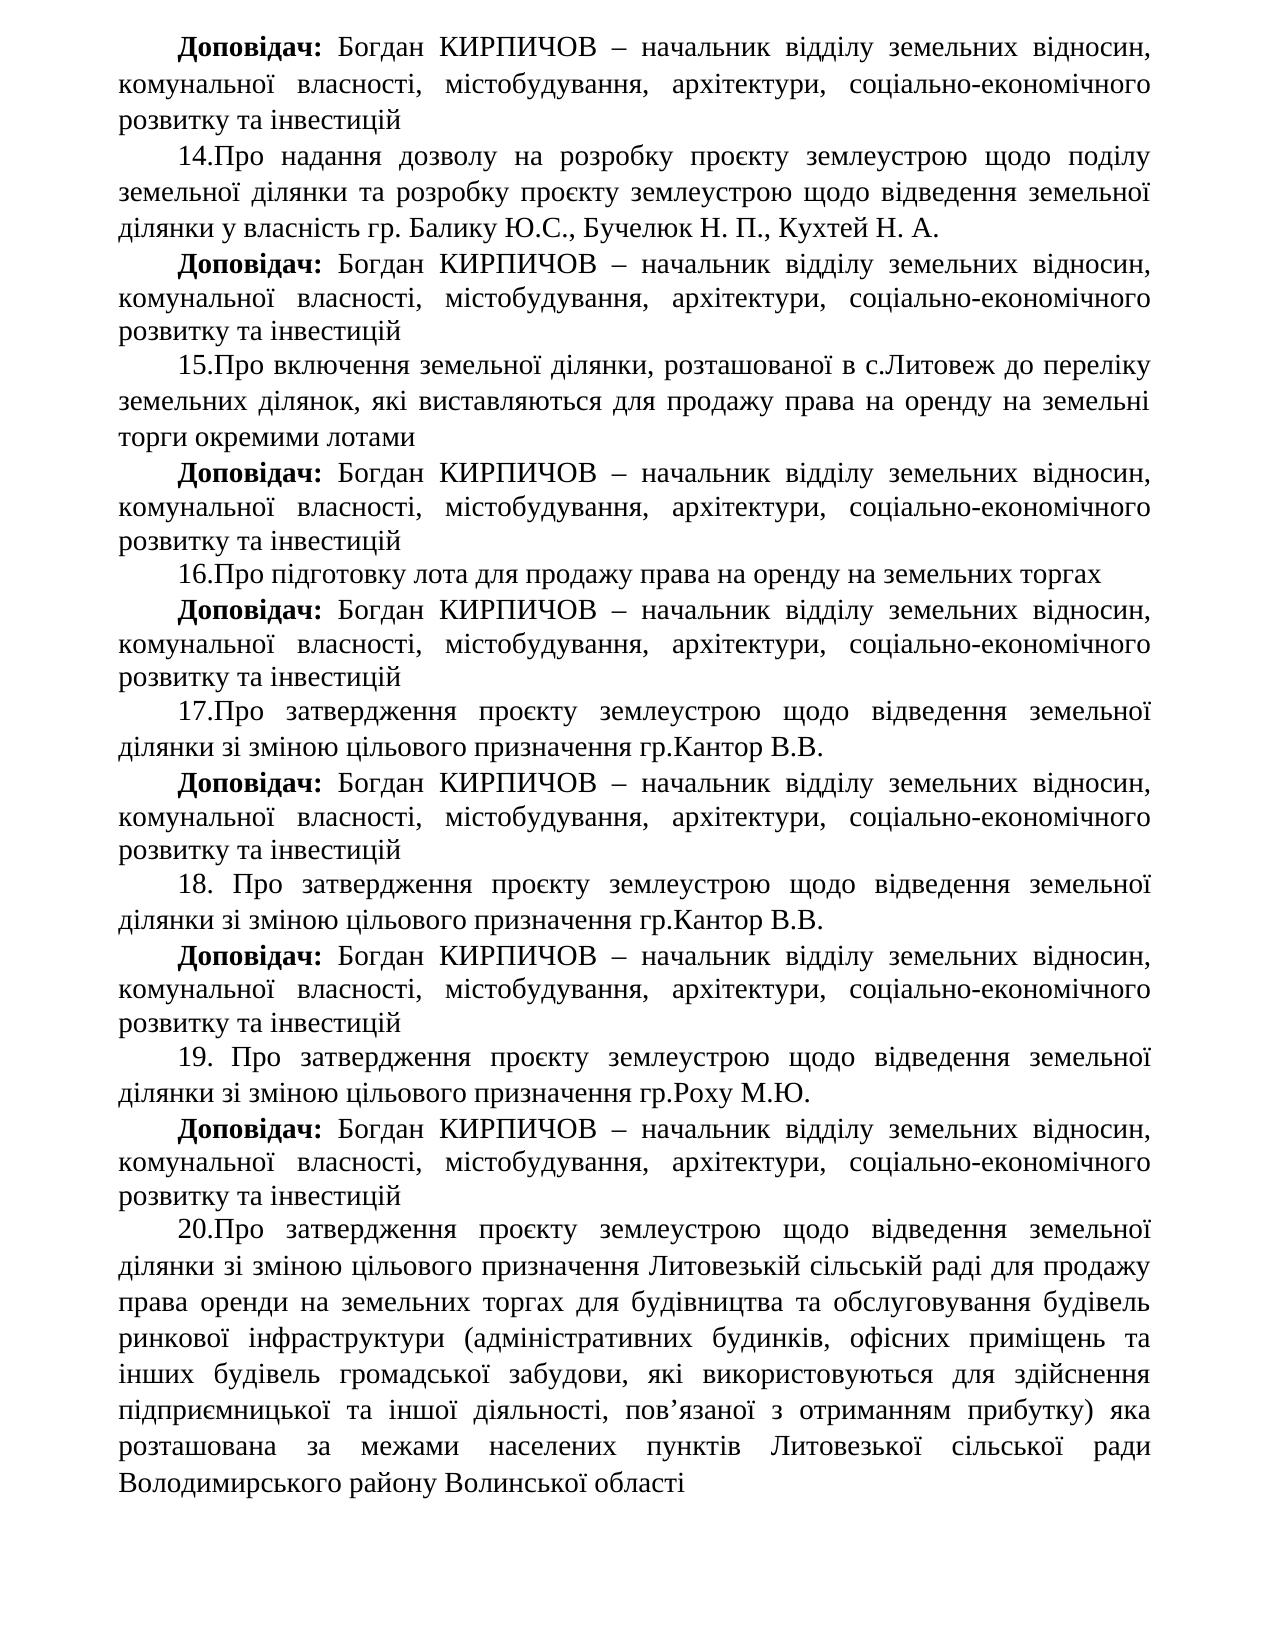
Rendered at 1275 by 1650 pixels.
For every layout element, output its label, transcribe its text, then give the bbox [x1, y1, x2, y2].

text Доповідач: Богдан КИРПИЧОВ – начальник відділу земельних відносин, комунальної власності, містобудування, архітектури, соціально-економічного розвитку та інвестицій [118, 29, 1152, 135]
text 17.Про затвердження проєкту землеустрою щодо відведення земельної ділянки зі зміною цільового призначення гр.Кантор В.В. [118, 693, 1152, 763]
text 14.Про надання дозволу на розробку проєкту землеустрою щодо поділу земельної ділянки та розробку проєкту землеустрою щодо відведення земельної ділянки у власність гр. Балику Ю.С., Бучелюк Н. П., Кухтей Н. А. [118, 138, 1152, 244]
text 16.Про підготовку лота для продажу права на оренду на земельних торгах [118, 556, 1152, 590]
text 15.Про включення земельної ділянки, розташованої в с.Литовеж до переліку земельних ділянок, які виставляються для продажу права на оренду на земельні торги окремими лотами [118, 347, 1152, 453]
text 19. Про затвердження проєкту землеустрою щодо відведення земельної ділянки зі зміною цільового призначення гр.Роху М.Ю. [118, 1039, 1152, 1108]
text 20.Про затвердження проєкту землеустрою щодо відведення земельної ділянки зі зміною цільового призначення Литовезькій сільській раді для продажу права оренди на земельних торгах для будівництва та обслуговування будівель ринкової інфраструктури (адміністративних будинків, офісних приміщень та інших будівель громадської забудови, які використовуються для здійснення підприємницької та іншої діяльності, пов’язаної з отриманням прибутку) яка розташована за межами населених пунктів Литовезької сільської ради Володимирського району Волинської області [118, 1212, 1152, 1498]
text 18. Про затвердження проєкту землеустрою щодо відведення земельної ділянки зі зміною цільового призначення гр.Кантор В.В. [118, 866, 1152, 936]
